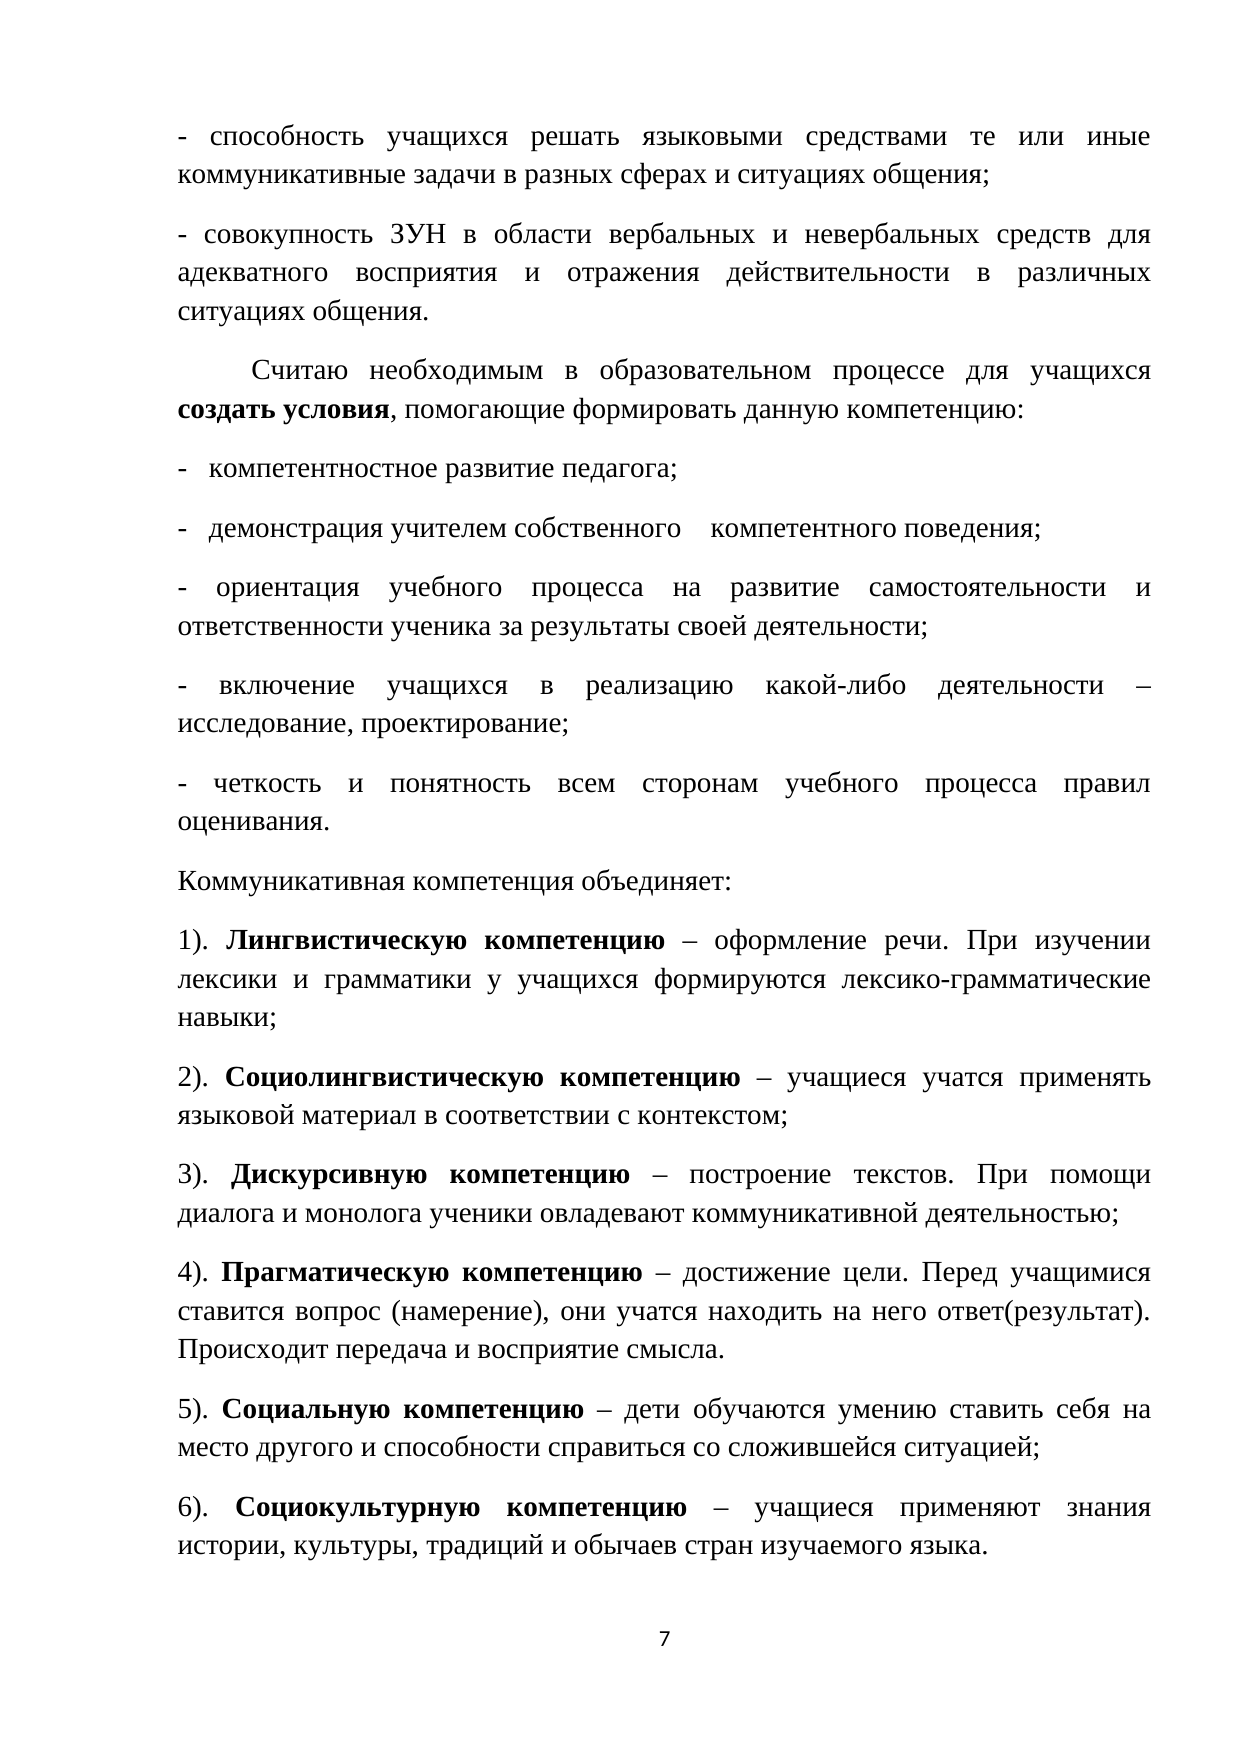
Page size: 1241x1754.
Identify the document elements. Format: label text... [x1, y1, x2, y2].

text 2). Социолингвистическую компетенцию – учащиеся учатся применять языковой материал в соответствии с контекстом; [177, 1059, 1152, 1131]
text - совокупность ЗУН в области вербальных и невербальных средств для адекватного восприятия и отражения действительности в различных ситуациях общения. [177, 216, 1152, 327]
text - компетентностное развитие педагога; [177, 450, 1152, 484]
text - ориентация учебного процесса на развитие самостоятельности и ответственности ученика за результаты своей деятельности; [177, 569, 1152, 641]
text - включение учащихся в реализацию какой-либо деятельности – исследование, проектирование; [177, 667, 1152, 739]
text Коммуникативная компетенция объединяет: [177, 863, 1152, 896]
text 6). Социокультурную компетенцию – учащиеся применяют знания истории, культуры, традиций и обычаев стран изучаемого языка. [177, 1489, 1152, 1561]
text 5). Социальную компетенцию – дети обучаются умению ставить себя на место другого и способности справиться со сложившейся ситуацией; [177, 1391, 1152, 1463]
text 1). Лингвистическую компетенцию – оформление речи. При изучении лексики и грамматики у учащихся формируются лексико-грамматические навыки; [177, 922, 1152, 1033]
text - способность учащихся решать языковыми средствами те или иные коммуникативные задачи в разных сферах и ситуациях общения; [177, 118, 1152, 190]
text - демонстрация учителем собственного компетентного поведения; [177, 510, 1152, 543]
text 3). Дискурсивную компетенцию – построение текстов. При помощи диалога и монолога ученики овладевают коммуникативной деятельностью; [177, 1157, 1152, 1229]
text 4). Прагматическую компетенцию – достижение цели. Перед учащимися ставится вопрос (намерение), они учатся находить на него ответ(результат). Происходит передача и восприятие смысла. [177, 1254, 1152, 1365]
text Считаю необходимым в образовательном процессе для учащихся создать условия, помогающие формировать данную компетенцию: [177, 352, 1152, 424]
text - четкость и понятность всем сторонам учебного процесса правил оценивания. [177, 765, 1152, 837]
